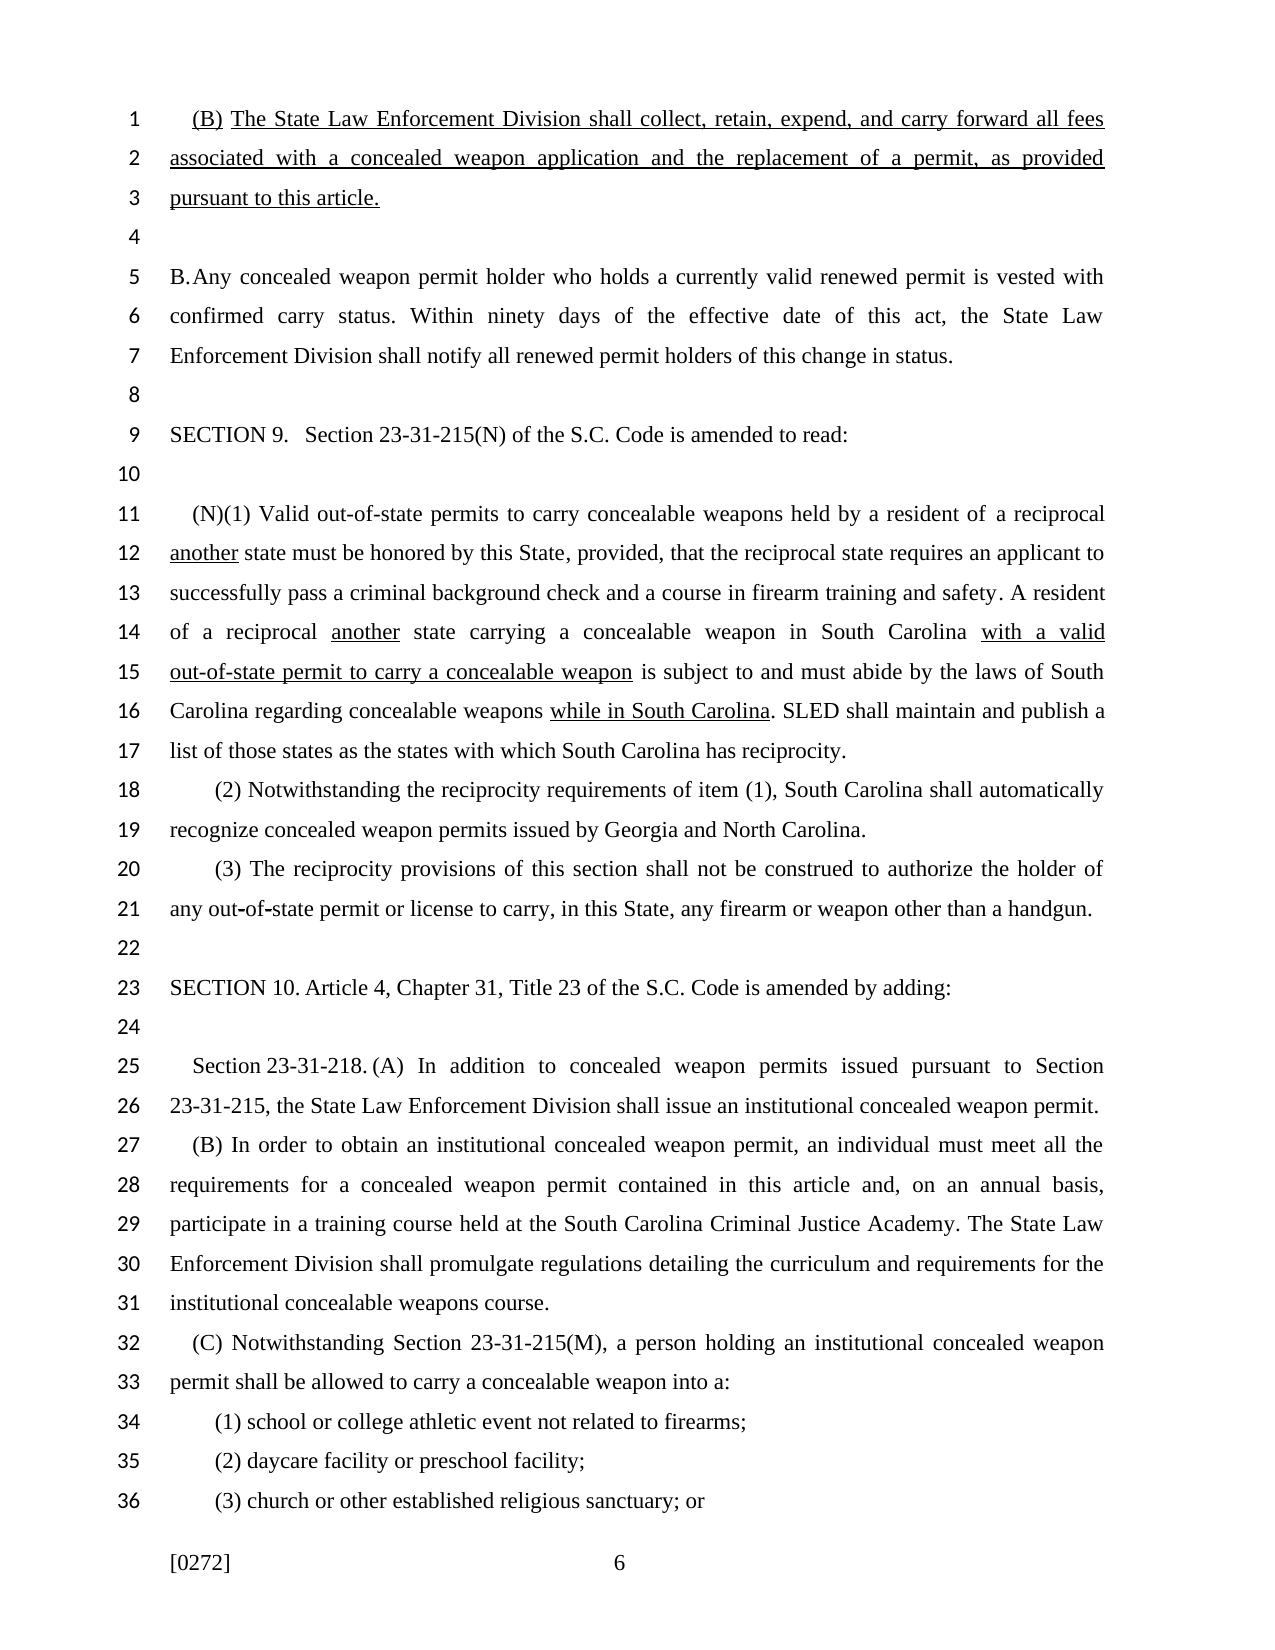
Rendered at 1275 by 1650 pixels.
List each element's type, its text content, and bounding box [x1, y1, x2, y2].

text (B) In order to obtain an institutional concealed weapon permit, an individual must meet all the requirements for a concealed weapon permit contained in this article and, on an annual basis, participate in a training course held at the South Carolina Criminal Justice Academy. The State Law Enforcement Division shall promulgate regulations detailing the curriculum and requirements for the institutional concealable weapons course. [169, 1131, 1106, 1316]
text (N)(1) Valid out-of-state permits to carry concealable weapons held by a resident of a reciprocal another state must be honored by this State, provided, that the reciprocal state requires an applicant to successfully pass a criminal background check and a course in firearm training and safety. A resident of a reciprocal another state carrying a concealable weapon in South Carolina with a valid out-of-state permit to carry a concealable weapon is subject to and must abide by the laws of South Carolina regarding concealable weapons while in South Carolina. SLED shall maintain and publish a list of those states as the states with which South Carolina has reciprocity. [169, 500, 1106, 763]
text Section 23-31-218. (A) In addition to concealed weapon permits issued pursuant to Section 23-31-215, the State Law Enforcement Division shall issue an institutional concealed weapon permit. [169, 1052, 1106, 1118]
text B. Any concealed weapon permit holder who holds a currently valid renewed permit is vested with confirmed carry status. Within ninety days of the effective date of this act, the State Law Enforcement Division shall notify all renewed permit holders of this change in status. [169, 263, 1106, 368]
text (1) school or college athletic event not related to firearms; [169, 1408, 1106, 1434]
text (2) Notwithstanding the reciprocity requirements of item (1), South Carolina shall automatically recognize concealed weapon permits issued by Georgia and North Carolina. [169, 776, 1106, 842]
text (C) Notwithstanding Section 23-31-215(M), a person holding an institutional concealed weapon permit shall be allowed to carry a concealable weapon into a: [169, 1329, 1106, 1395]
text (3) The reciprocity provisions of this section shall not be construed to authorize the holder of any out-of-state permit or license to carry, in this State, any firearm or weapon other than a handgun. [169, 855, 1106, 921]
text (B) The State Law Enforcement Division shall collect, retain, expend, and carry forward all fees associated with a concealed weapon application and the replacement of a permit, as provided pursuant to this article. [169, 105, 1106, 210]
text (3) church or other established religious sanctuary; or [169, 1487, 1106, 1513]
text (2) daycare facility or preschool facility; [169, 1447, 1106, 1474]
text SECTION 10. Article 4, Chapter 31, Title 23 of the S.C. Code is amended by adding: [169, 973, 1106, 1000]
text SECTION 9. Section 23-31-215(N) of the S.C. Code is amended to read: [169, 421, 1106, 447]
